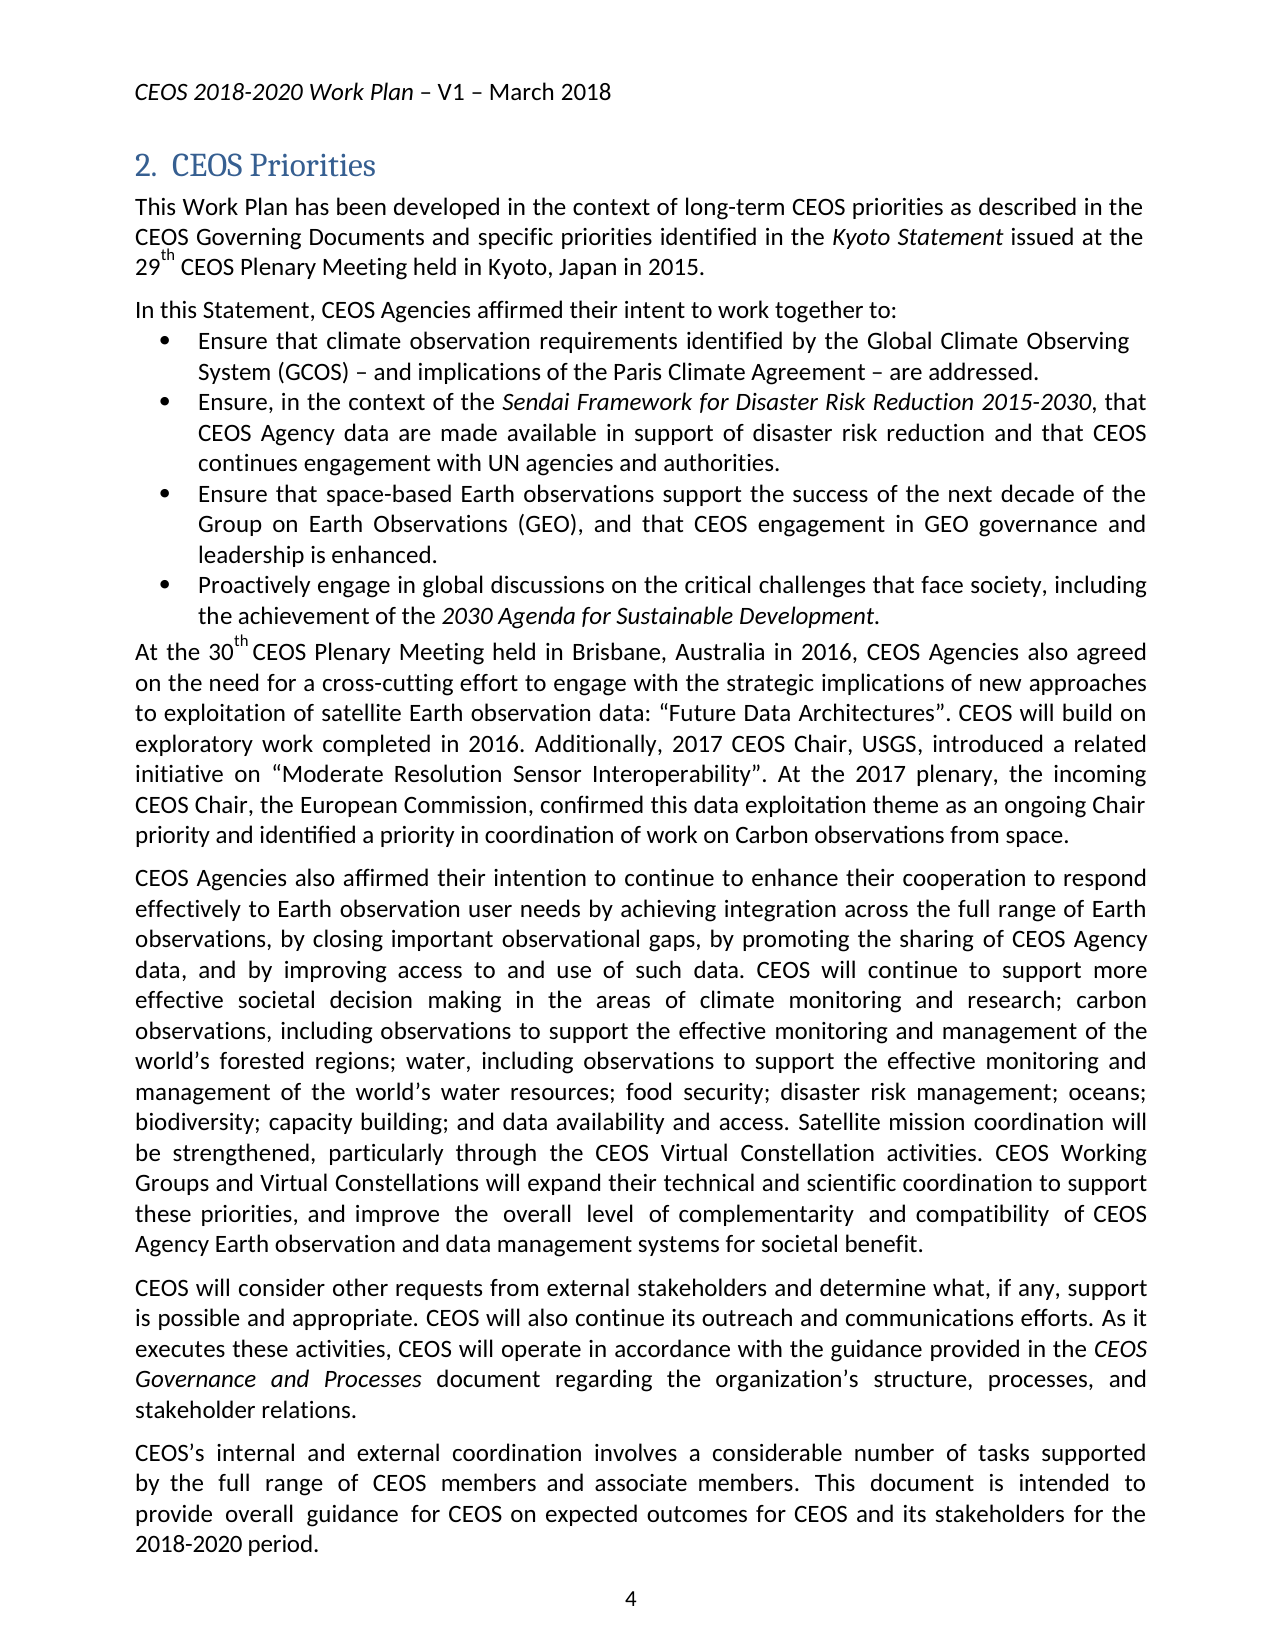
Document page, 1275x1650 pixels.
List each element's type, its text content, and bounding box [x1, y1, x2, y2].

text CEOS will consider other requests from external stakeholders and determine what, if any, support is possible and appropriate. CEOS will also continue its outreach and communications efforts. As it executes these activities, CEOS will operate in accordance with the guidance provided in the CEOS Governance and Processes document regarding the organization’s structure, processes, and stakeholder relations. [135, 1272, 1147, 1424]
text In this Statement, CEOS Agencies affirmed their intent to work together to: [135, 295, 902, 325]
list Ensure that space-based Earth observations support the success of the next decade of the Group on Earth Observations (GEO), and that CEOS engagement in GEO governance and leadership is enhanced. [160, 478, 1146, 569]
text This Work Plan has been developed in the context of long-term CEOS priorities as described in the [135, 191, 1147, 221]
text 29th CEOS Plenary Meeting held in Kyoto, Japan in 2015. [135, 252, 710, 282]
list Proactively engage in global discussions on the critical challenges that face society, including the achievement of the 2030 Agenda for Sustainable Development. [160, 569, 1147, 630]
subtitle CEOS Priorities [135, 147, 1152, 185]
text At the 30th CEOS Plenary Meeting held in Brisbane, Australia in 2016, CEOS Agencies also agreed on the need for a cross-cutting effort to engage with the strategic implications of new approaches to exploitation of satellite Earth observation data: “Future Data Architectures”. CEOS will build on exploratory work completed in 2016. Additionally, 2017 CEOS Chair, USGS, introduced a related initiative on “Moderate Resolution Sensor Interoperability”. At the 2017 plenary, the incoming CEOS Chair, the European Commission, confirmed this data exploitation theme as an ongoing Chair priority and identified a priority in coordination of work on Carbon observations from space. [135, 630, 1147, 850]
list Ensure that climate observation requirements identified by the Global Climate Observing System (GCOS) – and implications of the Paris Climate Agreement – are addressed. [160, 325, 1154, 386]
text CEOS Agencies also affirmed their intention to continue to enhance their cooperation to respond effectively to Earth observation user needs by achieving integration across the full range of Earth observations, by closing important observational gaps, by promoting the sharing of CEOS Agency data, and by improving access to and use of such data. CEOS will continue to support more effective societal decision making in the areas of climate monitoring and research; carbon observations, including observations to support the effective monitoring and management of the world’s forested regions; water, including observations to support the effective monitoring and management of the world’s water resources; food security; disaster risk management; oceans; biodiversity; capacity building; and data availability and access. Satellite mission coordination will be strengthened, particularly through the CEOS Virtual Constellation activities. CEOS Working Groups and Virtual Constellations will expand their technical and scientific coordination to support these priorities, and improve the overall level of complementarity and compatibility of CEOS Agency Earth observation and data management systems for societal benefit. [135, 862, 1147, 1259]
text CEOS Governing Documents and specific priorities identified in the Kyoto Statement issued at the [135, 221, 1146, 252]
text CEOS’s internal and external coordination involves a considerable number of tasks supported by the full range of CEOS members and associate members. This document is intended to provide overall guidance for CEOS on expected outcomes for CEOS and its stakeholders for the 2018-2020 period. [135, 1437, 1147, 1559]
list Ensure, in the context of the Sendai Framework for Disaster Risk Reduction 2015-2030, that CEOS Agency data are made available in support of disaster risk reduction and that CEOS continues engagement with UN agencies and authorities. [160, 386, 1147, 478]
